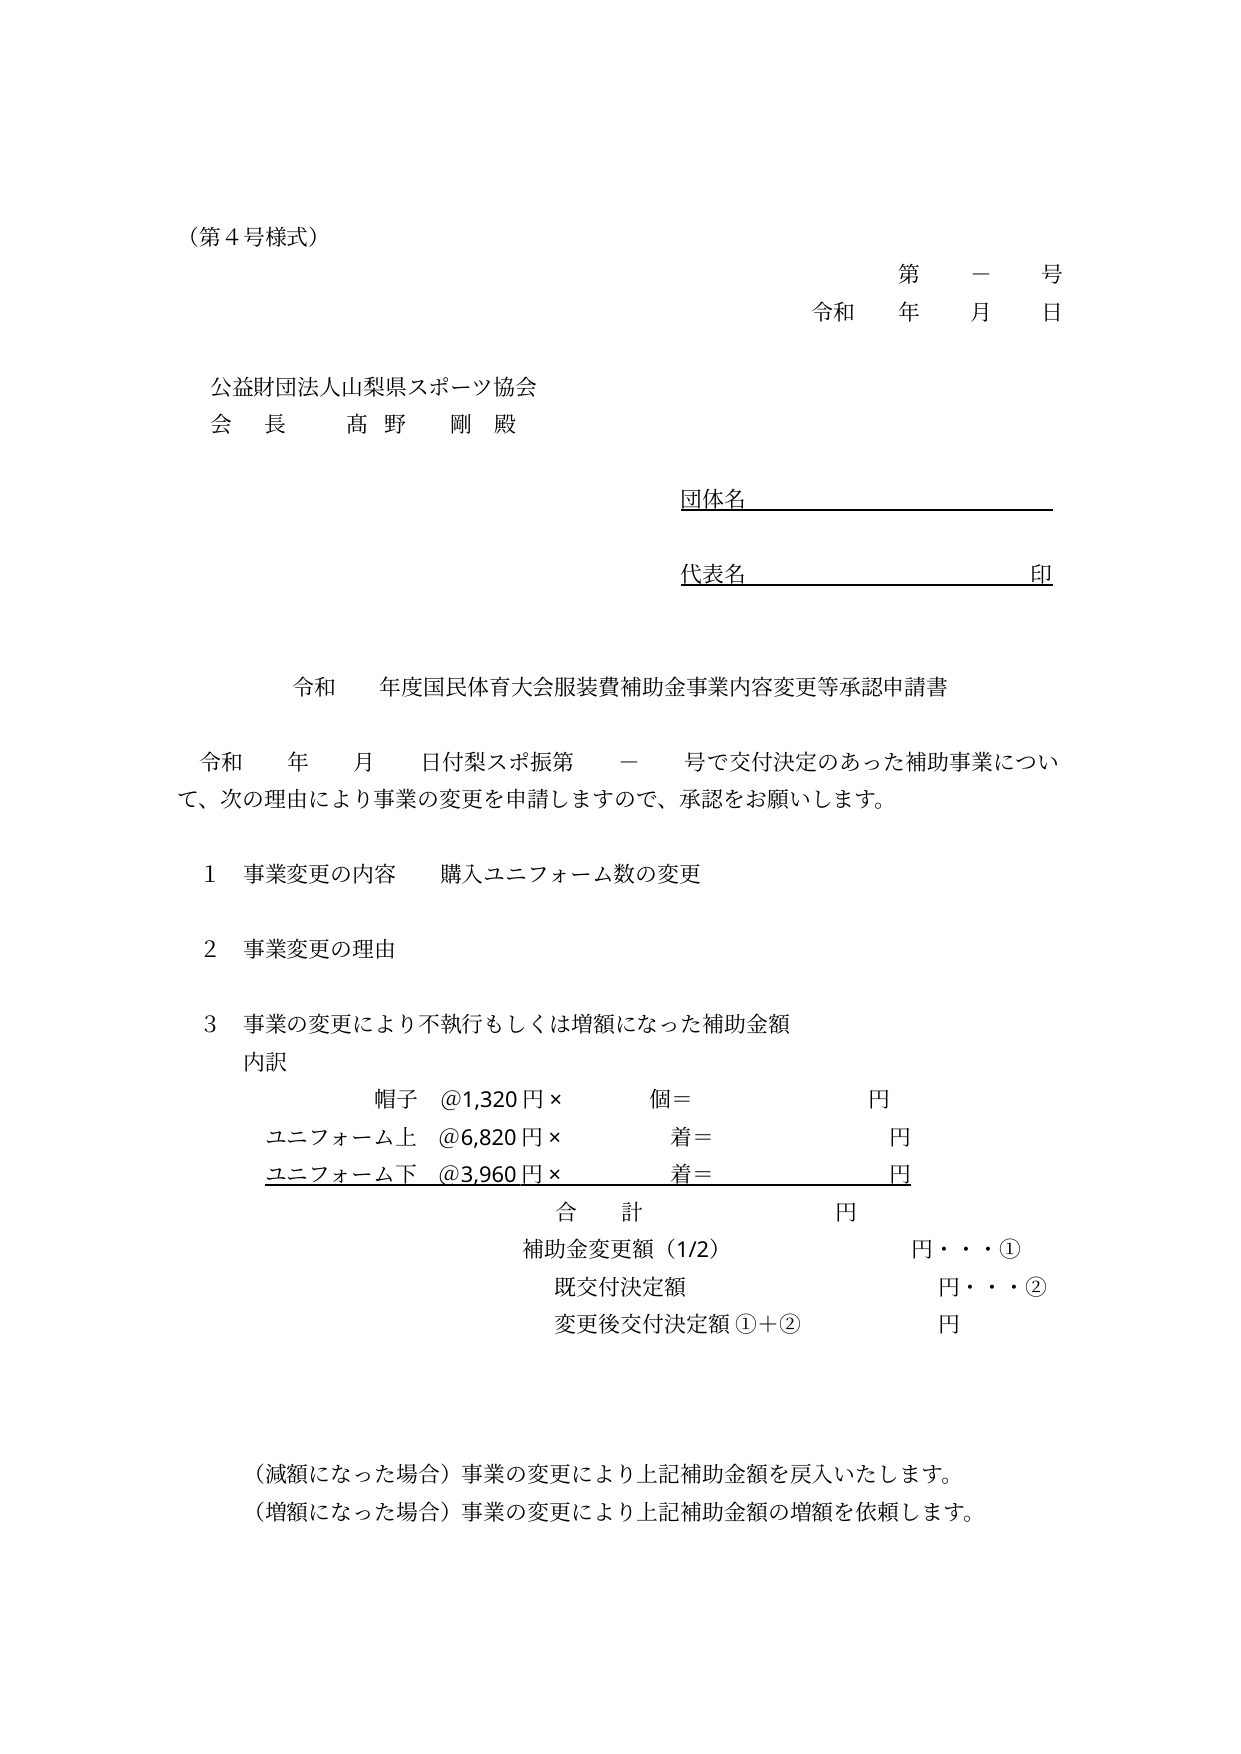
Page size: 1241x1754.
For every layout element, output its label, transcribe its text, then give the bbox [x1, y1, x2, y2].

text 内訳 [177, 1042, 1063, 1079]
text 第 － 号 [177, 254, 1063, 292]
text 令和 年 月 日 [265, 292, 1063, 329]
text ３ 事業の変更により不執行もしくは増額になった補助金額 [177, 1004, 1063, 1042]
text １ 事業変更の内容 購入ユニフォーム数の変更 [177, 854, 1063, 892]
text ２ 事業変更の理由 [177, 929, 1063, 967]
text 令和 年 月 日付梨スポ振第 － 号で交付決定のあった補助事業について、次の理由により事業の変更を申請しますので、承認をお願いします。 [177, 742, 1063, 817]
text 会 長 髙 野 剛 殿 [177, 404, 1063, 442]
text 既交付決定額 円・・・② [177, 1267, 1063, 1304]
text 変更後交付決定額 ①＋② 円 [177, 1304, 1063, 1342]
text ユニフォーム下 ＠3,960円 × 着＝ 円 [177, 1154, 1063, 1192]
text （増額になった場合）事業の変更により上記補助金額の増額を依頼します。 [177, 1492, 1063, 1529]
text 代表名 印 [177, 554, 1063, 592]
text 帽子 ＠1,320円 × 個＝ 円 [177, 1079, 1063, 1117]
text 補助金変更額（1/2） 円・・・① [177, 1229, 1063, 1267]
text 団体名 [177, 479, 1063, 517]
text （第４号様式） [177, 217, 1063, 254]
text 公益財団法人山梨県スポーツ協会 [177, 367, 1063, 404]
text 合 計 円 [287, 1192, 1063, 1229]
text （減額になった場合）事業の変更により上記補助金額を戻入いたします。 [177, 1454, 1063, 1492]
text ユニフォーム上 ＠6,820円 × 着＝ 円 [177, 1117, 1063, 1154]
text 令和 年度国民体育大会服装費補助金事業内容変更等承認申請書 [177, 667, 1063, 704]
